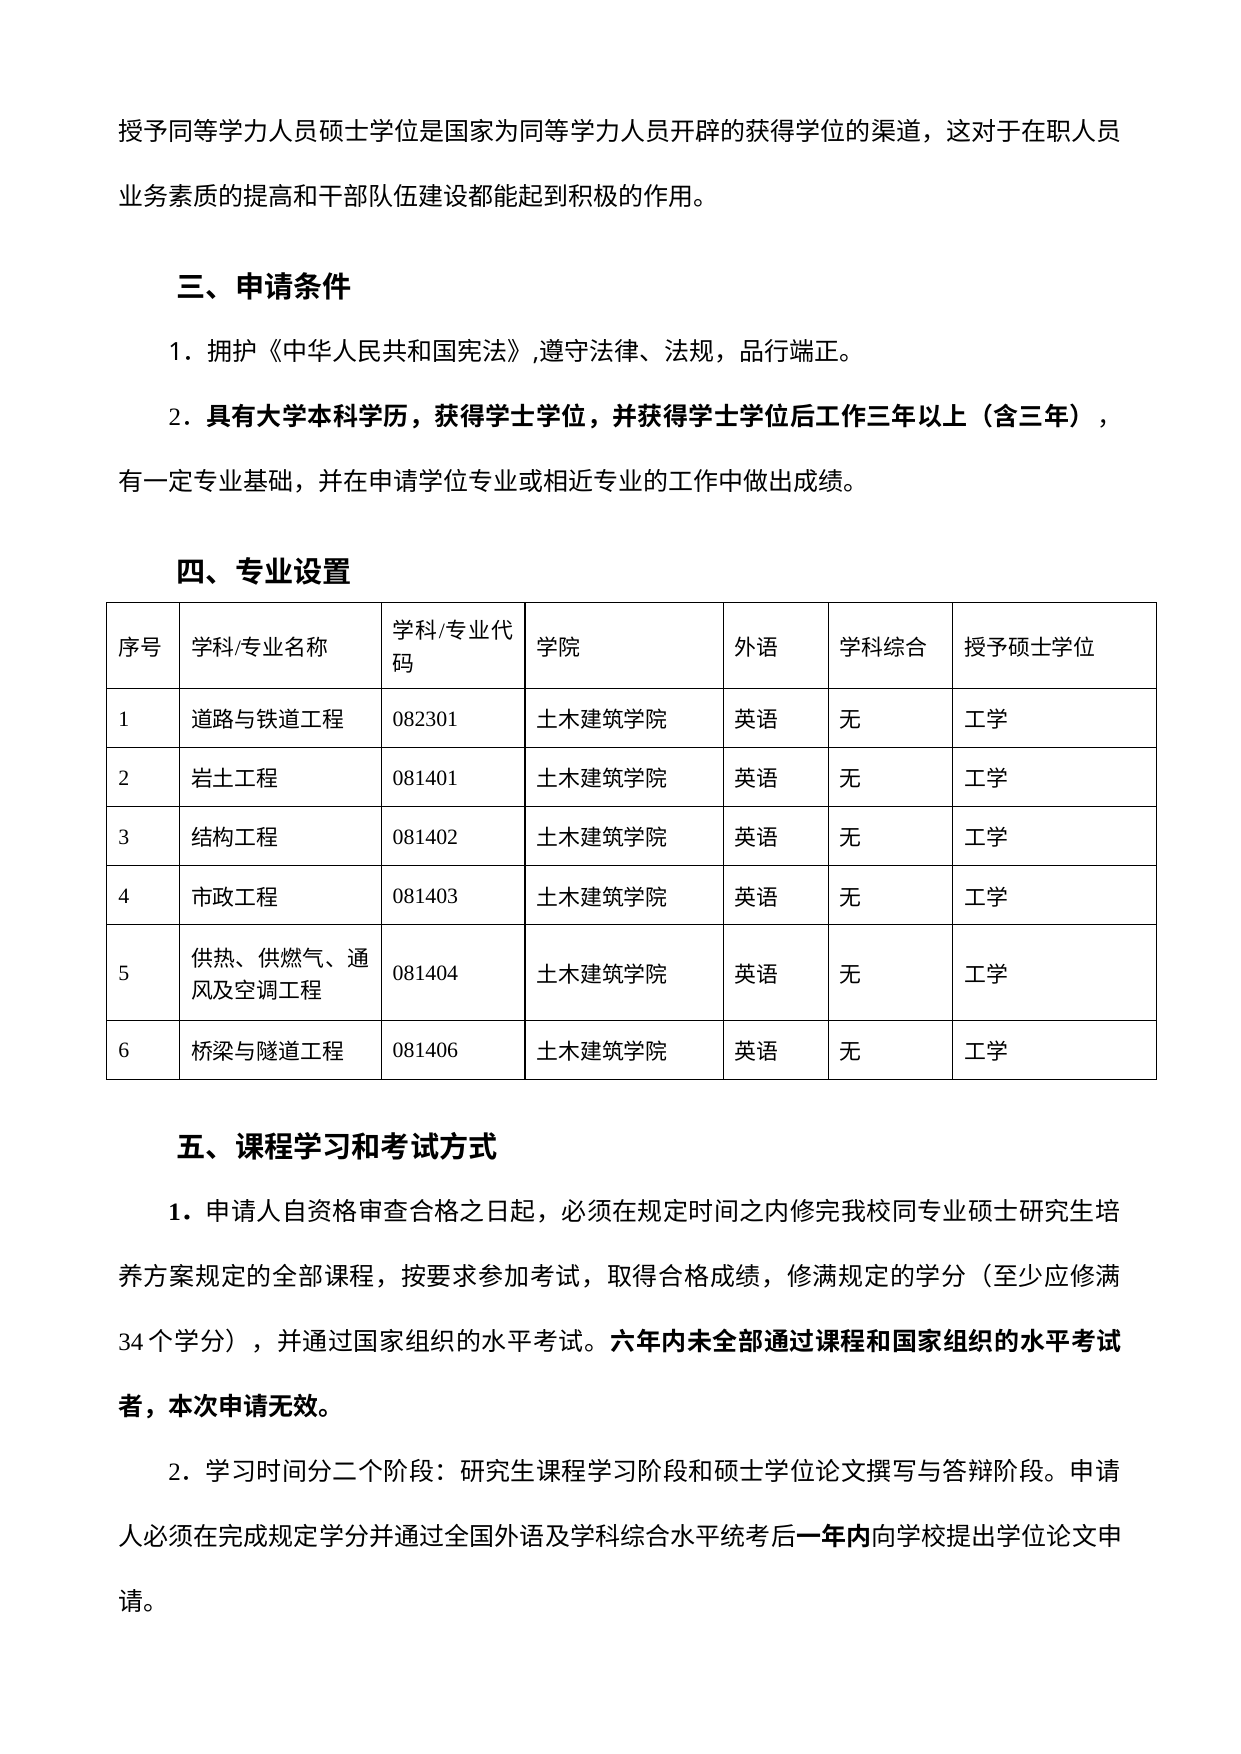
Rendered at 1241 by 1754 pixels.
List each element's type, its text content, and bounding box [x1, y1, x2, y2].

list 学习时间分二个阶段：研究生课程学习阶段和硕士学位论文撰写与答辩阶段。申请人必须在完成规定学分并通过全国外语及学科综合水平统考后一年内向学校提出学位论文申请。 [118, 1437, 1122, 1632]
table_cell 081402 [382, 807, 524, 865]
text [118, 97, 1122, 227]
table_cell 工学 [953, 807, 1156, 865]
table_cell 英语 [724, 807, 828, 865]
table_cell 无 [829, 807, 952, 865]
table_cell 土木建筑学院 [526, 807, 723, 865]
table_cell 供热、供燃气、通风及空调工程 [180, 925, 381, 1020]
table_cell 无 [829, 866, 952, 924]
table_cell 工学 [953, 689, 1156, 747]
list 专业设置 [118, 537, 1122, 602]
list 申请条件 [118, 252, 1122, 317]
table_cell 市政工程 [180, 866, 381, 924]
table_cell 工学 [953, 866, 1156, 924]
table_cell 土木建筑学院 [526, 866, 723, 924]
table_header 学科/专业代码 [382, 603, 524, 688]
table_header 学科/专业名称 [180, 603, 381, 688]
table_header 学院 [526, 603, 723, 688]
table_cell 工学 [953, 748, 1156, 806]
table_cell 无 [829, 1021, 952, 1079]
table_cell 081403 [382, 866, 524, 924]
table_cell 无 [829, 689, 952, 747]
table_cell 土木建筑学院 [526, 748, 723, 806]
table_cell 结构工程 [180, 807, 381, 865]
table_cell 2 [107, 748, 179, 806]
list 课程学习和考试方式 [118, 1112, 1122, 1177]
table_cell 1 [107, 689, 179, 747]
table_cell 081406 [382, 1021, 524, 1079]
table_cell 082301 [382, 689, 524, 747]
table_cell 英语 [724, 689, 828, 747]
table_cell 4 [107, 866, 179, 924]
table_cell 岩土工程 [180, 748, 381, 806]
table_cell 英语 [724, 866, 828, 924]
table_cell 3 [107, 807, 179, 865]
table_cell 6 [107, 1021, 179, 1079]
table_cell 081404 [382, 925, 524, 1020]
table_header 学科综合 [829, 603, 952, 688]
table_cell 英语 [724, 1021, 828, 1079]
table_cell 英语 [724, 925, 828, 1020]
table_cell 土木建筑学院 [526, 1021, 723, 1079]
table_header 序号 [107, 603, 179, 688]
table_cell 5 [107, 925, 179, 1020]
table_cell 土木建筑学院 [526, 689, 723, 747]
table_cell 081401 [382, 748, 524, 806]
list 拥护《中华人民共和国宪法》,遵守法律、法规，品行端正。 [118, 317, 1122, 382]
table_cell 桥梁与隧道工程 [180, 1021, 381, 1079]
table_cell 工学 [953, 1021, 1156, 1079]
table_header 外语 [724, 603, 828, 688]
list 具有大学本科学历，获得学士学位，并获得学士学位后工作三年以上（含三年），有一定专业基础，并在申请学位专业或相近专业的工作中做出成绩。 [118, 382, 1122, 512]
table_cell 无 [829, 748, 952, 806]
table_cell 无 [829, 925, 952, 1020]
list 申请人自资格审查合格之日起，必须在规定时间之内修完我校同专业硕士研究生培养方案规定的全部课程，按要求参加考试，取得合格成绩，修满规定的学分（至少应修满34个学分），并通过国家组织的水平考试。六年内未全部通过课程和国家组织的水平考试者，本次申请无效。 [118, 1177, 1122, 1437]
table_cell 工学 [953, 925, 1156, 1020]
table_header 授予硕士学位 [953, 603, 1156, 688]
table_cell 道路与铁道工程 [180, 689, 381, 747]
table_cell 英语 [724, 748, 828, 806]
table_cell 土木建筑学院 [526, 925, 723, 1020]
